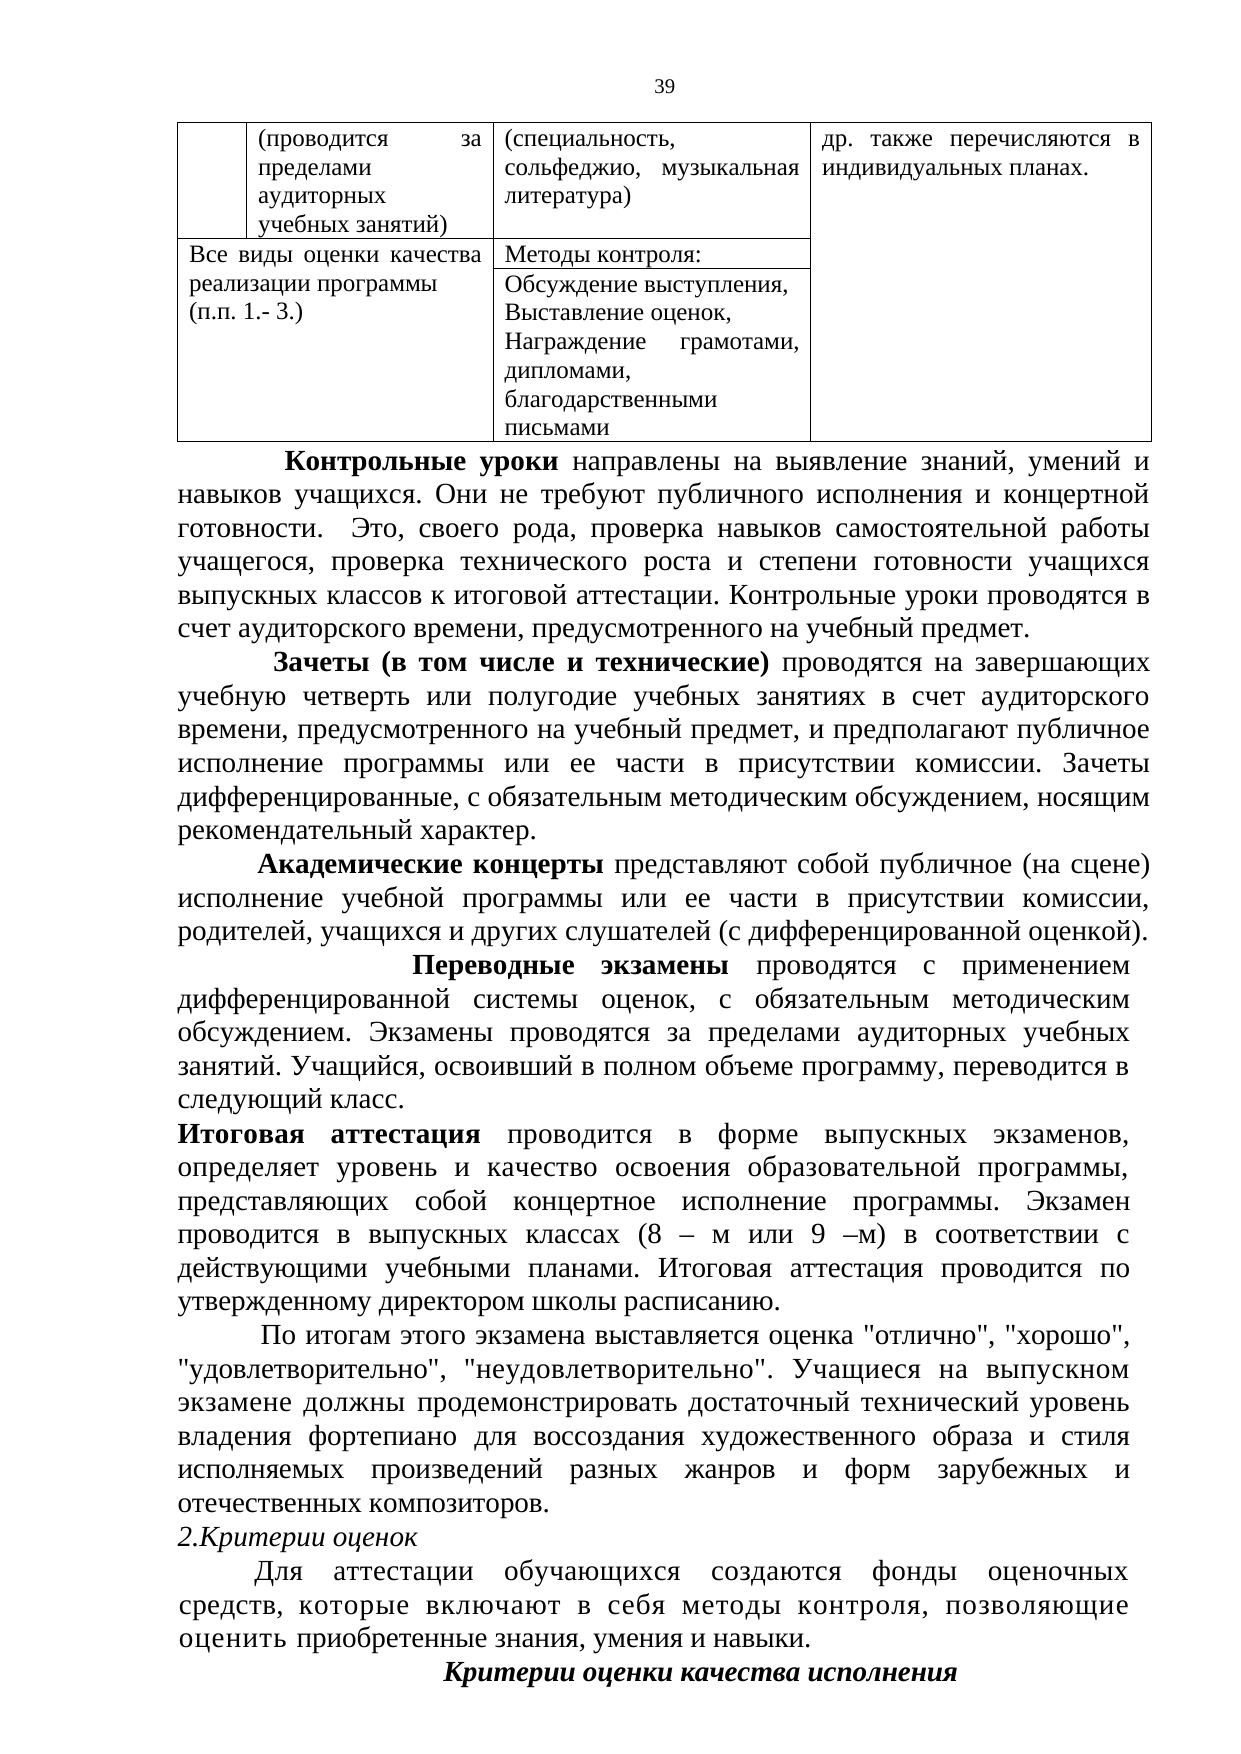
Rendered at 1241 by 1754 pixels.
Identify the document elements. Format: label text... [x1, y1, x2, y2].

table_cell Обсуждение выступления, Выставление оценок, Награждение грамотами, дипломами, благодарственными письмами [494, 269, 810, 441]
text Итоговая аттестация проводится в форме выпускных экзаменов, определяет уровень и качество освоения образовательной программы, представляющих собой концертное исполнение программы. Экзамен проводится в выпускных классах (8 – м или 9 –м) в соответствии с действующими учебными планами. Итоговая аттестация проводится по утвержденному директором школы расписанию. [177, 1116, 1131, 1317]
text По итогам этого экзамена выставляется оценка "отлично", "хорошо", "удовлетворительно", "неудовлетворительно". Учащиеся на выпускном экзамене должны продемонстрировать достаточный технический уровень владения фортепиано для воссоздания художественного образа и стиля исполняемых произведений разных жанров и форм зарубежных и отечественных композиторов. [177, 1317, 1131, 1519]
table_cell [494, 123, 810, 238]
text Критерии оценки качества исполнения [252, 1654, 1152, 1687]
text 2.Критерии оценок [177, 1519, 1131, 1553]
text Для аттестации обучающихся создаются фонды оценочных средств, которые включают в себя методы контроля, позволяющие оценить приобретенные знания, умения и навыки. [179, 1553, 1130, 1654]
text Зачеты (в том числе и технические) проводятся на завершающих учебную четверть или полугодие учебных занятиях в счет аудиторского времени, предусмотренного на учебный предмет, и предполагают публичное исполнение программы или ее части в присутствии комиссии. Зачеты дифференцированные, с обязательным методическим обсуждением, носящим рекомендательный характер. [177, 644, 1151, 846]
text Переводные экзамены проводятся с применением дифференцированной системы оценок, с обязательным методическим обсуждением. Экзамены проводятся за пределами аудиторных учебных занятий. Учащийся, освоивший в полном объеме программу, переводится в следующий класс. [177, 947, 1131, 1115]
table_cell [247, 123, 493, 238]
table_cell [178, 123, 246, 238]
table_cell Все виды оценки качества реализации программы (п.п. 1.- 3.) [178, 239, 493, 441]
text Контрольные уроки направлены на выявление знаний, умений и навыков учащихся. Они не требуют публичного исполнения и концертной готовности. Это, своего рода, проверка навыков самостоятельной работы учащегося, проверка технического роста и степени готовности учащихся выпускных классов к итоговой аттестации. Контрольные уроки проводятся в счет аудиторского времени, предусмотренного на учебный предмет. [177, 443, 1151, 644]
table_cell Методы контроля: [494, 239, 810, 268]
text Академические концерты представляют собой публичное (на сцене) исполнение учебной программы или ее части в присутствии комиссии, родителей, учащихся и других слушателей (с дифференцированной оценкой). [177, 846, 1151, 947]
